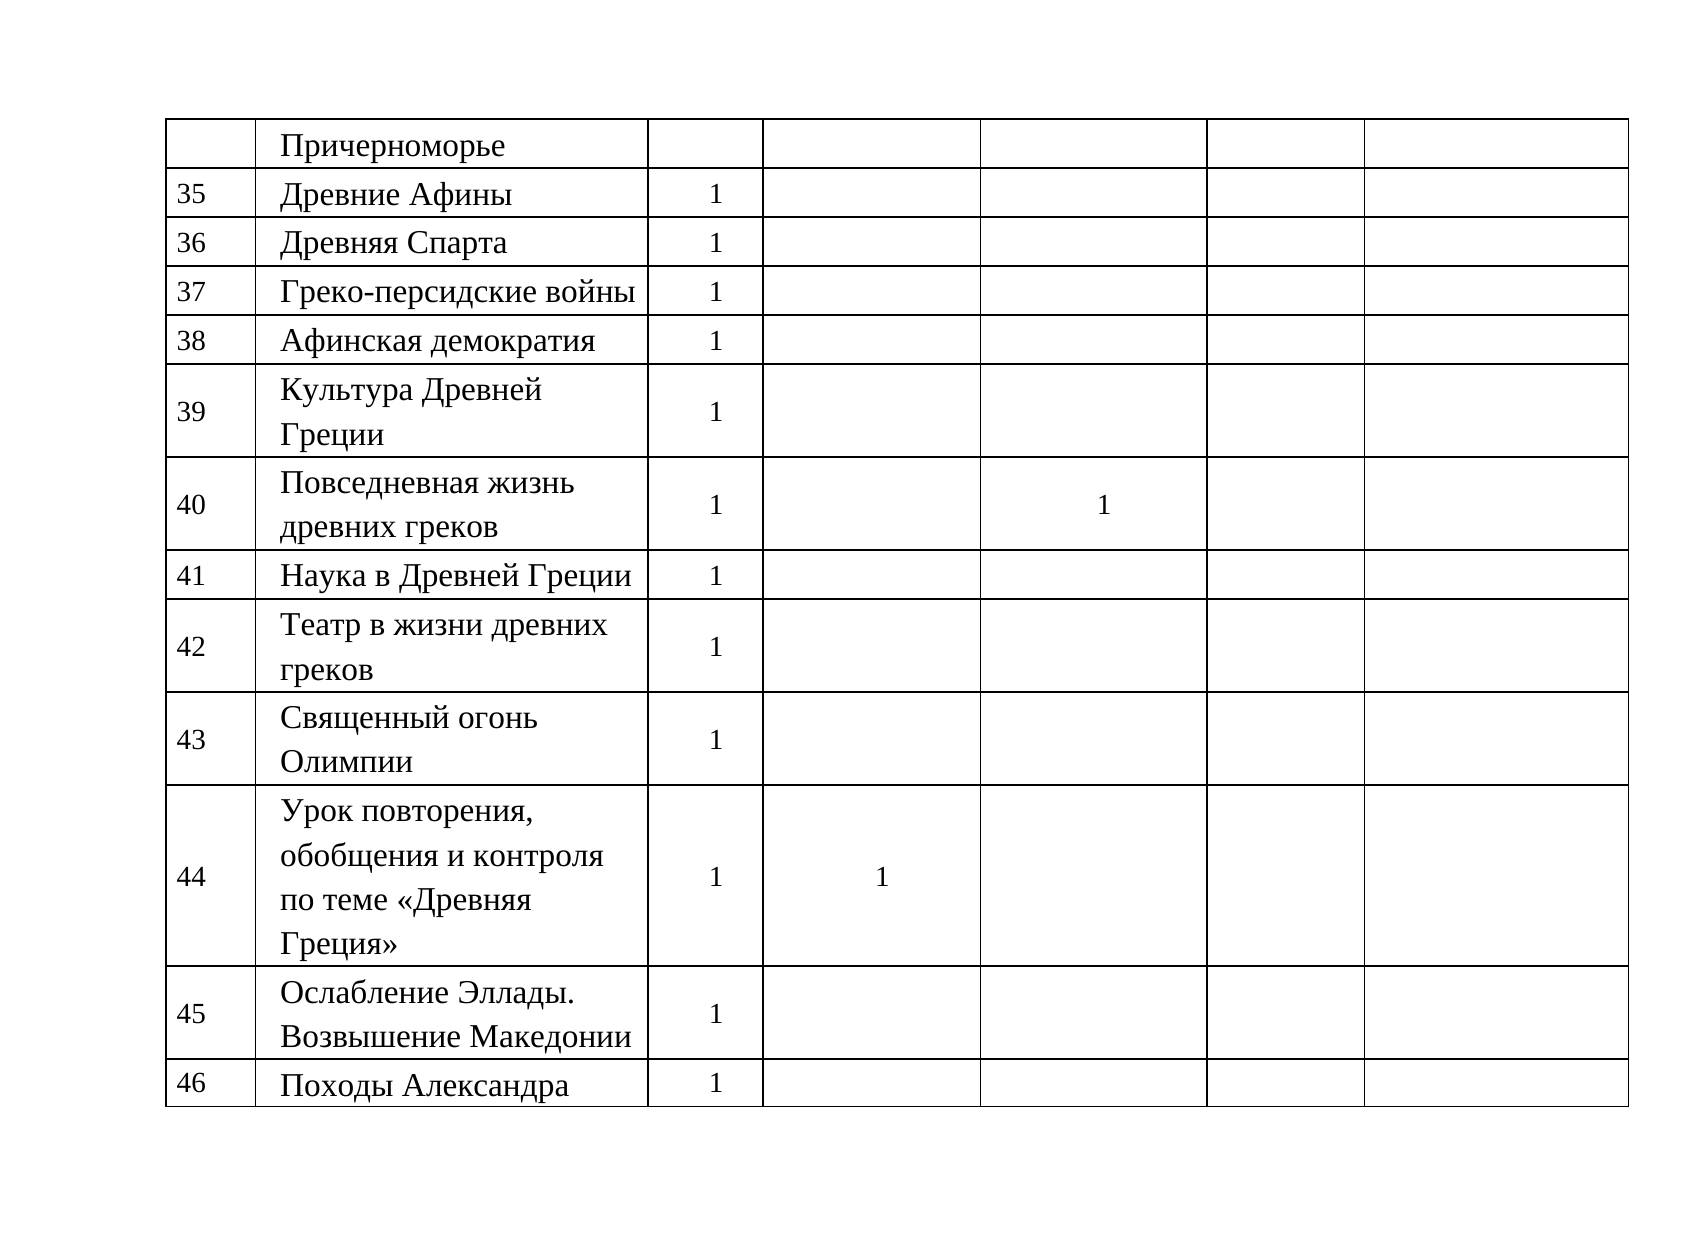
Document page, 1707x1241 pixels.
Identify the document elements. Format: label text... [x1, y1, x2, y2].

table_cell [764, 316, 980, 363]
table_cell [1365, 1060, 1628, 1106]
table_cell 1 [649, 120, 762, 167]
table_cell [1208, 365, 1364, 456]
table_cell [1208, 1060, 1364, 1106]
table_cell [256, 120, 647, 167]
table_cell 43 [167, 693, 255, 784]
table_cell [764, 600, 980, 691]
table_cell [981, 267, 1206, 314]
table_cell Греко-персидские войны [256, 267, 647, 314]
table_cell Урок повторения, обобщения и контроля по теме «Древняя Греция» [256, 786, 647, 965]
table_cell [764, 218, 980, 265]
table_cell 1 [649, 967, 762, 1058]
table_cell 46 [167, 1060, 255, 1106]
table_cell 1 [981, 458, 1206, 549]
table_cell 1 [649, 693, 762, 784]
table_cell [1365, 316, 1628, 363]
table_cell [1365, 600, 1628, 691]
table_cell 1 [649, 267, 762, 314]
table_cell [981, 218, 1206, 265]
table_cell [981, 551, 1206, 598]
table_cell [764, 1060, 980, 1106]
table_cell [1208, 120, 1364, 167]
table_cell 38 [167, 316, 255, 363]
table_cell 1 [649, 458, 762, 549]
table_cell [981, 316, 1206, 363]
table_cell 1 [649, 365, 762, 456]
table_cell [1208, 316, 1364, 363]
table_cell 1 [764, 786, 980, 965]
table_cell 39 [167, 365, 255, 456]
table_cell Ослабление Эллады. Возвышение Македонии [256, 967, 647, 1058]
table_cell [981, 786, 1206, 965]
table_cell [1208, 218, 1364, 265]
table_cell Культура Древней Греции [256, 365, 647, 456]
table_cell [1365, 458, 1628, 549]
table_cell [981, 693, 1206, 784]
table_cell [1208, 458, 1364, 549]
table_cell [1365, 267, 1628, 314]
table_cell 44 [167, 786, 255, 965]
table_cell [981, 120, 1206, 167]
table_cell [1208, 786, 1364, 965]
table_cell [764, 365, 980, 456]
table_cell [1365, 786, 1628, 965]
table_cell Священный огонь Олимпии [256, 693, 647, 784]
table_cell [1208, 693, 1364, 784]
table_cell 1 [649, 316, 762, 363]
table_cell Театр в жизни древних греков [256, 600, 647, 691]
table_cell [764, 967, 980, 1058]
table_cell 37 [167, 267, 255, 314]
table_cell 41 [167, 551, 255, 598]
table_cell [981, 169, 1206, 216]
table_cell 34 [167, 120, 255, 167]
table_cell 36 [167, 218, 255, 265]
table_cell [1208, 267, 1364, 314]
table_cell Афинская демократия [256, 316, 647, 363]
table_cell [1365, 365, 1628, 456]
table_cell 42 [167, 600, 255, 691]
table_cell [764, 169, 980, 216]
table_cell [1208, 551, 1364, 598]
table_cell 1 [649, 1060, 762, 1106]
table_cell [1365, 551, 1628, 598]
table_cell 45 [167, 967, 255, 1058]
table_cell Древняя Спарта [256, 218, 647, 265]
table_cell [1365, 693, 1628, 784]
table_cell Наука в Древней Греции [256, 551, 647, 598]
table_cell 35 [167, 169, 255, 216]
table_cell [764, 267, 980, 314]
table_cell Древние Афины [256, 169, 647, 216]
table_cell [981, 365, 1206, 456]
table_cell [764, 693, 980, 784]
table_cell [764, 458, 980, 549]
table_cell 1 [649, 551, 762, 598]
table_cell [1365, 169, 1628, 216]
table_cell 1 [649, 786, 762, 965]
table_cell [1365, 218, 1628, 265]
table_cell 1 [649, 600, 762, 691]
table_cell [1365, 967, 1628, 1058]
table_cell 1 [649, 218, 762, 265]
table_cell [981, 1060, 1206, 1106]
table_cell [764, 551, 980, 598]
table_cell [981, 967, 1206, 1058]
table_cell 40 [167, 458, 255, 549]
table_cell [1208, 967, 1364, 1058]
table_cell 1 [649, 169, 762, 216]
table_cell Повседневная жизнь древних греков [256, 458, 647, 549]
table_cell [981, 600, 1206, 691]
table_cell [1208, 169, 1364, 216]
table_cell [1365, 120, 1628, 167]
table_cell [1208, 600, 1364, 691]
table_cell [256, 1060, 647, 1106]
table_cell [764, 120, 980, 167]
